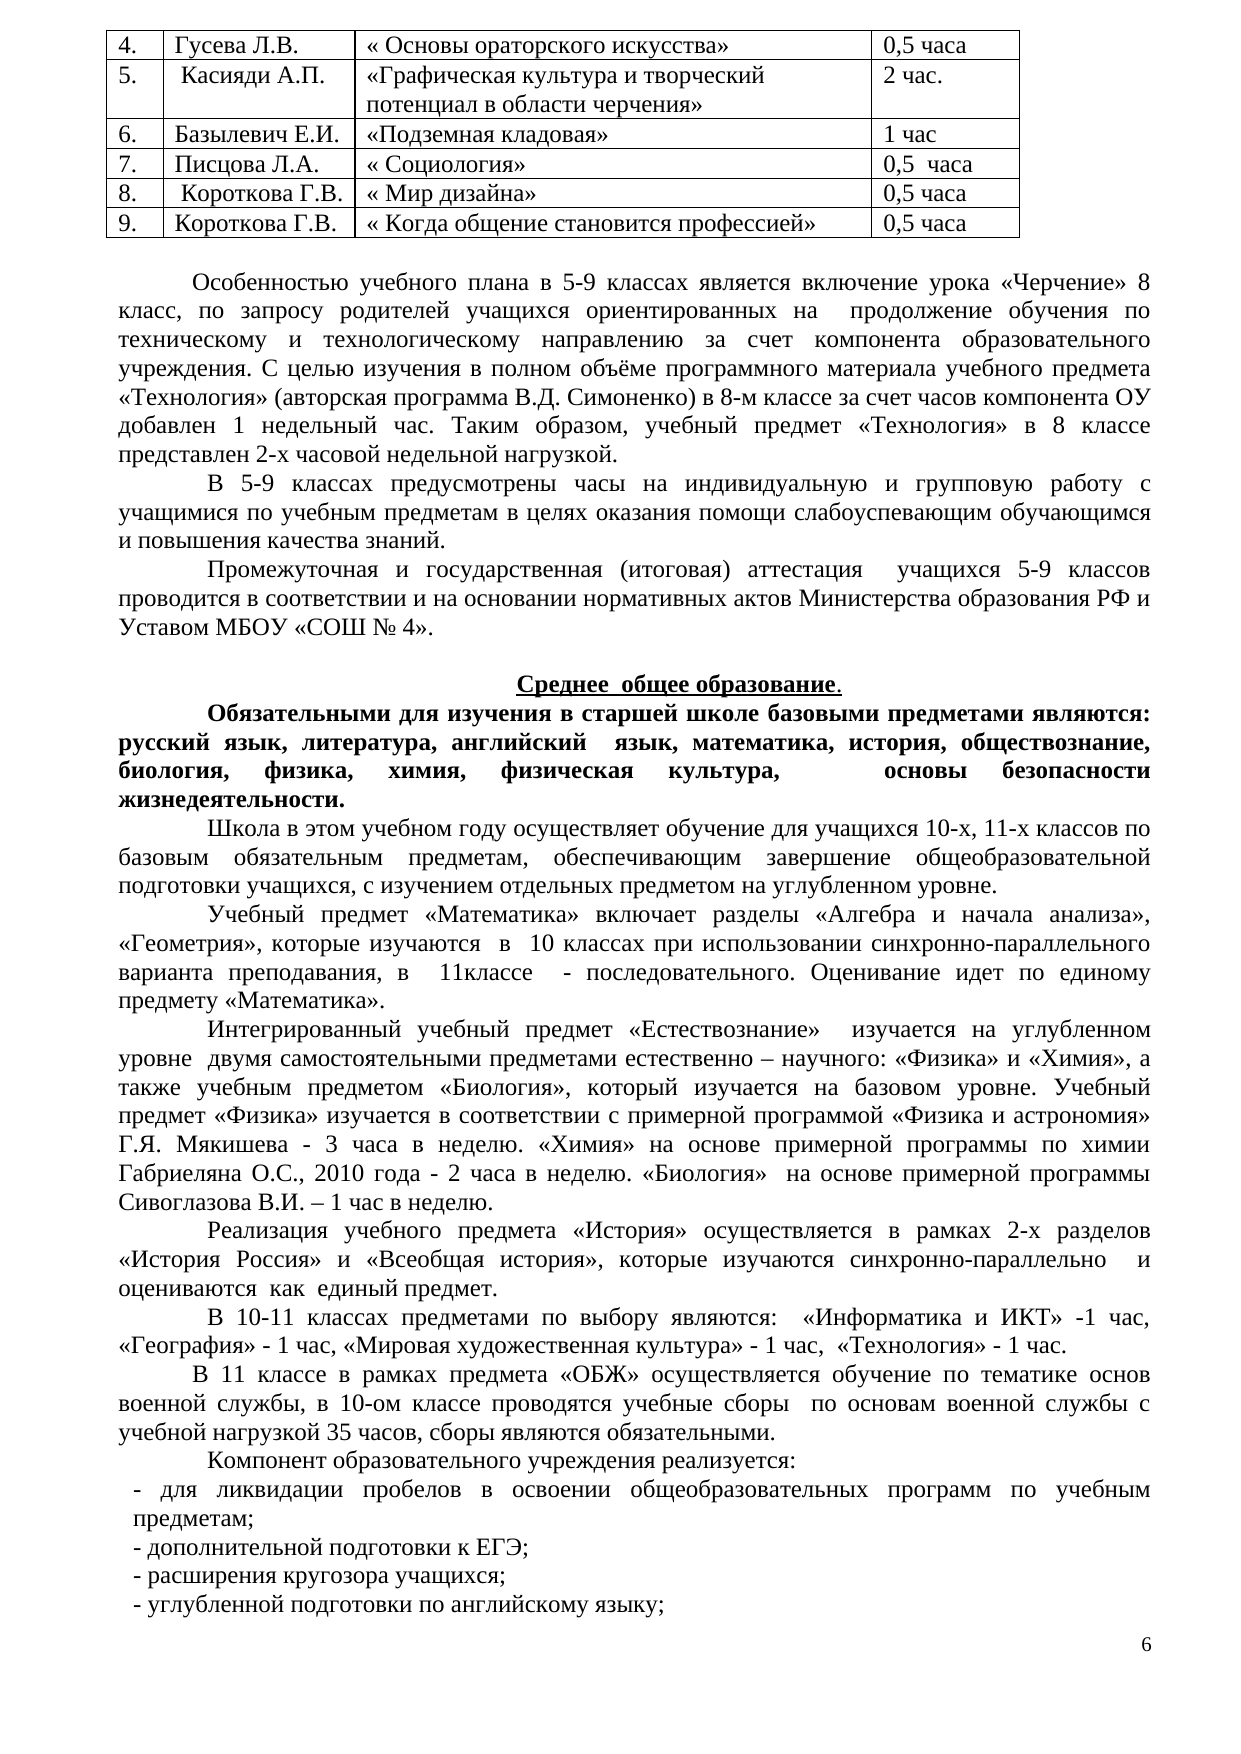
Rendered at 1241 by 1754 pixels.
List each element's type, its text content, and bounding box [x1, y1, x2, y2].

table_cell « Мир дизайна» [356, 179, 871, 207]
table_cell 8. [107, 179, 163, 207]
text - для ликвидации пробелов в освоении общеобразовательных программ по учебным предметам; [133, 1474, 1152, 1532]
text Интегрированный учебный предмет «Естествознание» изучается на углубленном уровне двумя самостоятельными предметами естественно – научного: «Физика» и «Химия», а также учебным предметом «Биология», который изучается на базовом уровне. Учебный предмет «Физика» изучается в соответствии с примерной программой «Физика и астрономия» Г.Я. Мякишева - 3 часа в неделю. «Химия» на основе примерной программы по химии Габриеляна О.С., 2010 года - 2 часа в неделю. «Биология» на основе примерной программы Сивоглазова В.И. – 1 час в неделю. [118, 1014, 1152, 1216]
text В 11 классе в рамках предмета «ОБЖ» осуществляется обучение по тематике основ военной службы, в 10-ом классе проводятся учебные сборы по основам военной службы с учебной нагрузкой 35 часов, сборы являются обязательными. [118, 1359, 1152, 1446]
table_cell 5. [107, 60, 163, 118]
table_cell 0,5 часа [872, 31, 1019, 59]
table_cell « Основы ораторского искусства» [356, 31, 871, 59]
table_cell Писцова Л.А. [164, 149, 354, 177]
table_cell 4. [107, 31, 163, 59]
table_cell 0,5 часа [872, 149, 1019, 177]
table_cell 2 час. [872, 60, 1019, 118]
table_cell Касияди А.П. [164, 60, 354, 118]
table_cell 6. [107, 119, 163, 148]
table_cell 0,5 часа [872, 208, 1019, 237]
table_cell 7. [107, 149, 163, 177]
text Компонент образовательного учреждения реализуется: [118, 1446, 1152, 1474]
text Особенностью учебного плана в 5-9 классах является включение урока «Черчение» 8 класс, по запросу родителей учащихся ориентированных на продолжение обучения по техническому и технологическому направлению за счет компонента образовательного учреждения. С целью изучения в полном объёме программного материала учебного предмета «Технология» (авторская программа В.Д. Симоненко) в 8-м классе за счет часов компонента ОУ добавлен 1 недельный час. Таким образом, учебный предмет «Технология» в 8 классе представлен 2-х часовой недельной нагрузкой. [118, 267, 1152, 468]
text - дополнительной подготовки к ЕГЭ; [133, 1532, 1152, 1561]
table_cell « Социология» [356, 149, 871, 177]
text В 10-11 классах предметами по выбору являются: «Информатика и ИКТ» -1 час, «География» - 1 час, «Мировая художественная культура» - 1 час, «Технология» - 1 час. [118, 1302, 1152, 1359]
text Школа в этом учебном году осуществляет обучение для учащихся 10-х, 11-х классов по базовым обязательным предметам, обеспечивающим завершение общеобразовательной подготовки учащихся, с изучением отдельных предметом на углубленном уровне. [118, 813, 1152, 899]
table_cell Гусева Л.В. [164, 31, 354, 59]
table_cell 1 час [872, 119, 1019, 148]
table_cell «Графическая культура и творческий потенциал в области черчения» [356, 60, 871, 118]
table_cell Короткова Г.В. [164, 179, 354, 207]
table_cell Короткова Г.В. [164, 208, 354, 237]
text Промежуточная и государственная (итоговая) аттестация учащихся 5-9 классов проводится в соответствии и на основании нормативных актов Министерства образования РФ и Уставом МБОУ «СОШ № 4». [118, 554, 1152, 641]
table_cell Базылевич Е.И. [164, 119, 354, 148]
table_cell « Когда общение становится профессией» [356, 208, 871, 237]
text - расширения кругозора учащихся; [133, 1561, 1152, 1589]
text - углубленной подготовки по английскому языку; [133, 1589, 1152, 1618]
table_cell 9. [107, 208, 163, 237]
text В 5-9 классах предусмотрены часы на индивидуальную и групповую работу с учащимися по учебным предметам в целях оказания помощи слабоуспевающим обучающимся и повышения качества знаний. [118, 468, 1152, 554]
text Учебный предмет «Математика» включает разделы «Алгебра и начала анализа», «Геометрия», которые изучаются в 10 классах при использовании синхронно-параллельного варианта преподавания, в 11классе - последовательного. Оценивание идет по единому предмету «Математика». [118, 899, 1152, 1014]
text Реализация учебного предмета «История» осуществляется в рамках 2-х разделов «История Россия» и «Всеобщая история», которые изучаются синхронно-параллельно и оцениваются как единый предмет. [118, 1216, 1152, 1302]
table_cell 0,5 часа [872, 179, 1019, 207]
text Среднее общее образование. [118, 669, 1152, 698]
text Обязательными для изучения в старшей школе базовыми предметами являются: русский язык, литература, английский язык, математика, история, обществознание, биология, физика, химия, физическая культура, основы безопасности жизнедеятельности. [118, 698, 1152, 813]
table_cell «Подземная кладовая» [356, 119, 871, 148]
